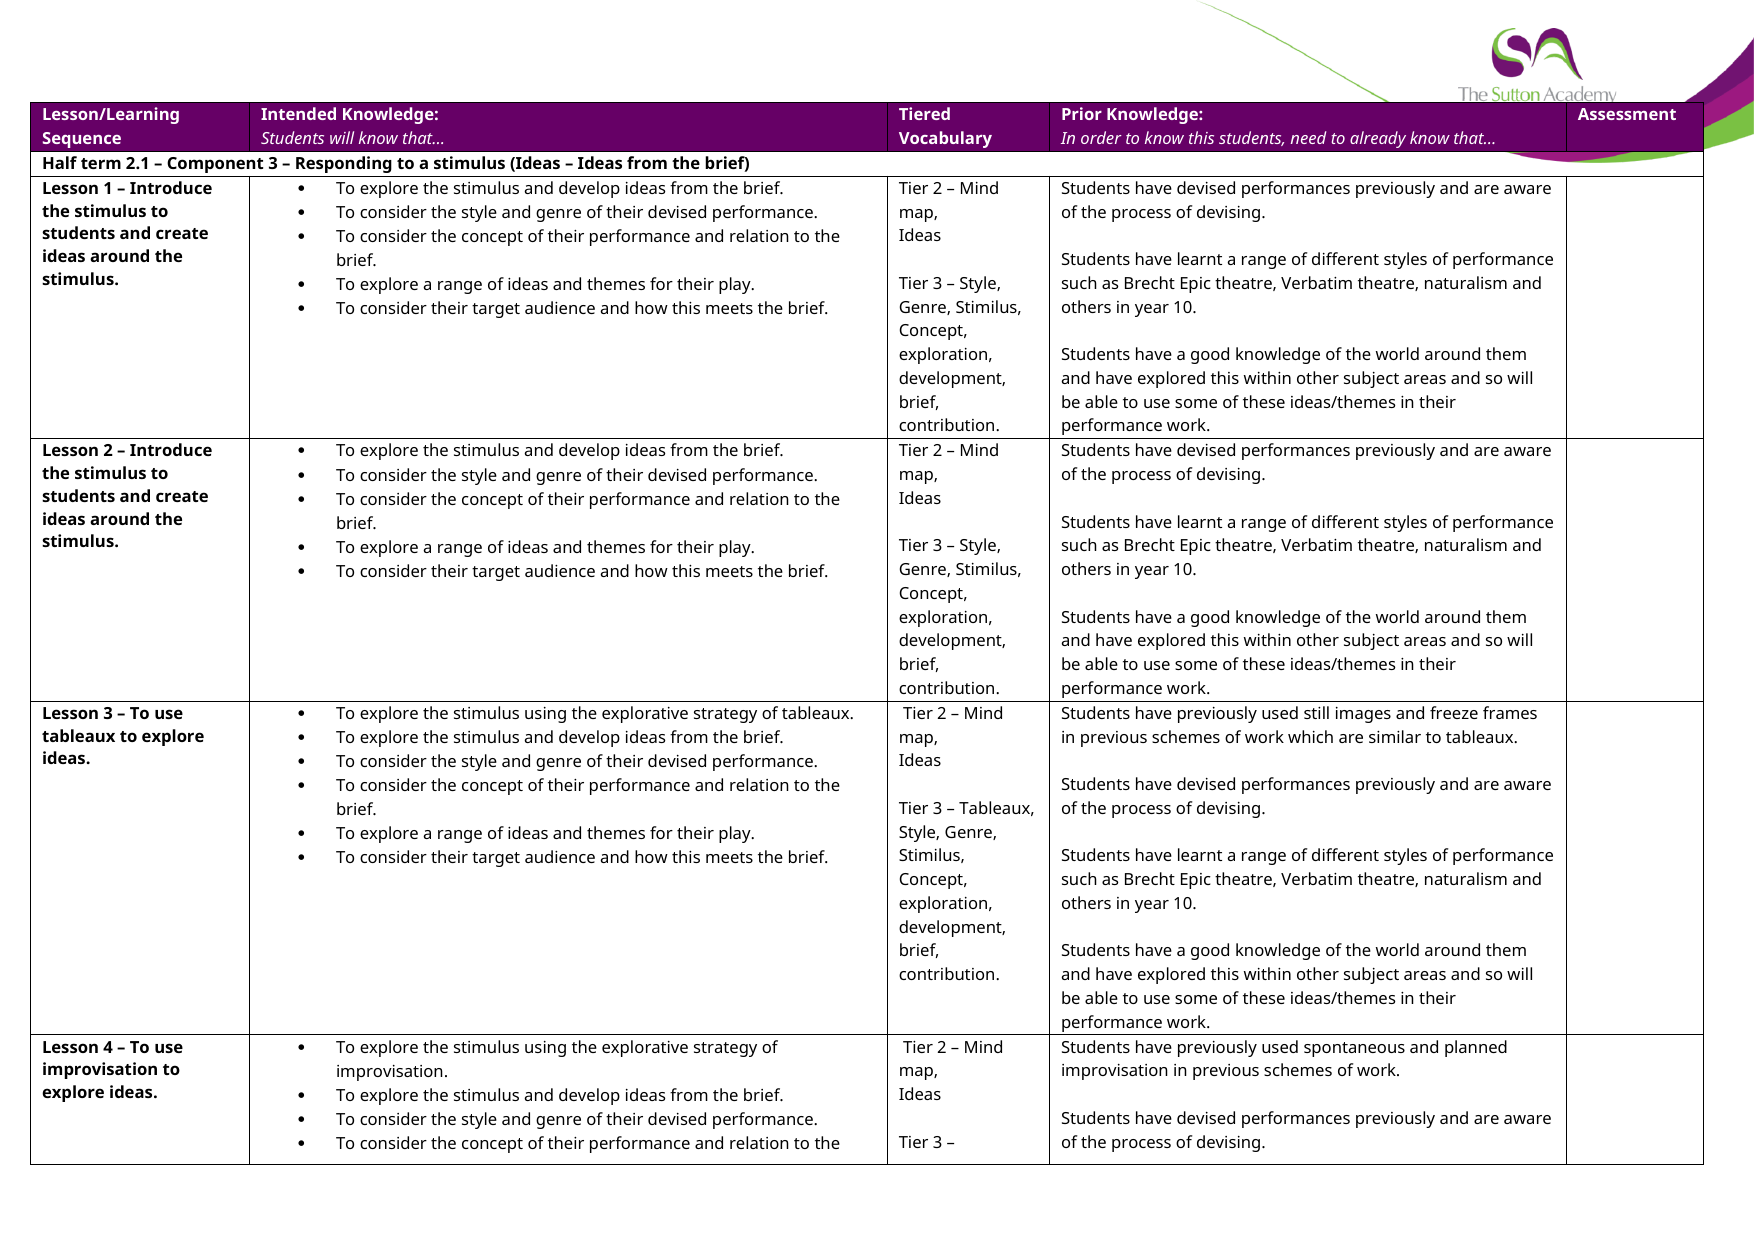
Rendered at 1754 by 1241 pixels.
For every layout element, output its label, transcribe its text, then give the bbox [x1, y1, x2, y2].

table_cell Half term 2.1 – Component 3 – Responding to a stimulus (Ideas – Ideas from the brief) [31, 152, 1703, 176]
table_cell Lesson 2 – Introduce the stimulus to students and create ideas around the stimulus. [31, 439, 249, 701]
table_cell [1567, 439, 1703, 701]
table_header Prior Knowledge: In order to know this students, need to already know that… [1050, 103, 1566, 151]
table_cell Students have previously used still images and freeze frames in previous schemes of work which are similar to tableaux. Students have devised performances previously and are aware of the process of devising. Students have learnt a range of different styles of performance such as Brecht Epic theatre, Verbatim theatre, naturalism and others in year 10. Students have a good knowledge of the world around them and have explored this within other subject areas and so will be able to use some of these ideas/themes in their performance work. [1050, 702, 1566, 1034]
table_cell To explore the stimulus and develop ideas from the brief. To consider the style and genre of their devised performance. To consider the concept of their performance and relation to the brief. To explore a range of ideas and themes for their play. To consider their target audience and how this meets the brief. [250, 439, 887, 701]
table_cell [1567, 702, 1703, 1034]
table_cell Tier 2 – Mind map, Ideas Tier 3 – Tableaux, Style, Genre, Stimilus, Concept, exploration, development, brief, contribution. [888, 702, 1049, 1034]
table_cell Lesson 3 – To use tableaux to explore ideas. [31, 702, 249, 1034]
table_header Assessment [1567, 103, 1703, 151]
table_header Intended Knowledge: Students will know that… [250, 103, 887, 151]
table_cell Lesson 4 – To use improvisation to explore ideas. [31, 1035, 249, 1164]
table_cell Tier 2 – Mind map, Ideas Tier 3 – Improvisation, Style, Genre, Stimilus, Concept, exploration, development, brief, contribution. [888, 1035, 1049, 1164]
table_cell [1567, 1035, 1703, 1164]
table_header Lesson/Learning Sequence [31, 103, 249, 151]
table_cell To explore the stimulus and develop ideas from the brief. To consider the style and genre of their devised performance. To consider the concept of their performance and relation to the brief. To explore a range of ideas and themes for their play. To consider their target audience and how this meets the brief. [250, 177, 887, 438]
table_cell Tier 2 – Mind map, Ideas Tier 3 – Style, Genre, Stimilus, Concept, exploration, development, brief, contribution. [888, 439, 1049, 701]
table_cell Tier 2 – Mind map, Ideas Tier 3 – Style, Genre, Stimilus, Concept, exploration, development, brief, contribution. [888, 177, 1049, 438]
table_header Tiered Vocabulary [888, 103, 1049, 151]
table_cell Lesson 1 – Introduce the stimulus to students and create ideas around the stimulus. [31, 177, 249, 438]
table_cell Students have devised performances previously and are aware of the process of devising. Students have learnt a range of different styles of performance such as Brecht Epic theatre, Verbatim theatre, naturalism and others in year 10. Students have a good knowledge of the world around them and have explored this within other subject areas and so will be able to use some of these ideas/themes in their performance work. [1050, 177, 1566, 438]
table_cell Students have devised performances previously and are aware of the process of devising. Students have learnt a range of different styles of performance such as Brecht Epic theatre, Verbatim theatre, naturalism and others in year 10. Students have a good knowledge of the world around them and have explored this within other subject areas and so will be able to use some of these ideas/themes in their performance work. [1050, 439, 1566, 701]
picture [1196, 0, 1754, 163]
table_cell To explore the stimulus using the explorative strategy of tableaux. To explore the stimulus and develop ideas from the brief. To consider the style and genre of their devised performance. To consider the concept of their performance and relation to the brief. To explore a range of ideas and themes for their play. To consider their target audience and how this meets the brief. [250, 702, 887, 1034]
table_cell [1567, 177, 1703, 438]
